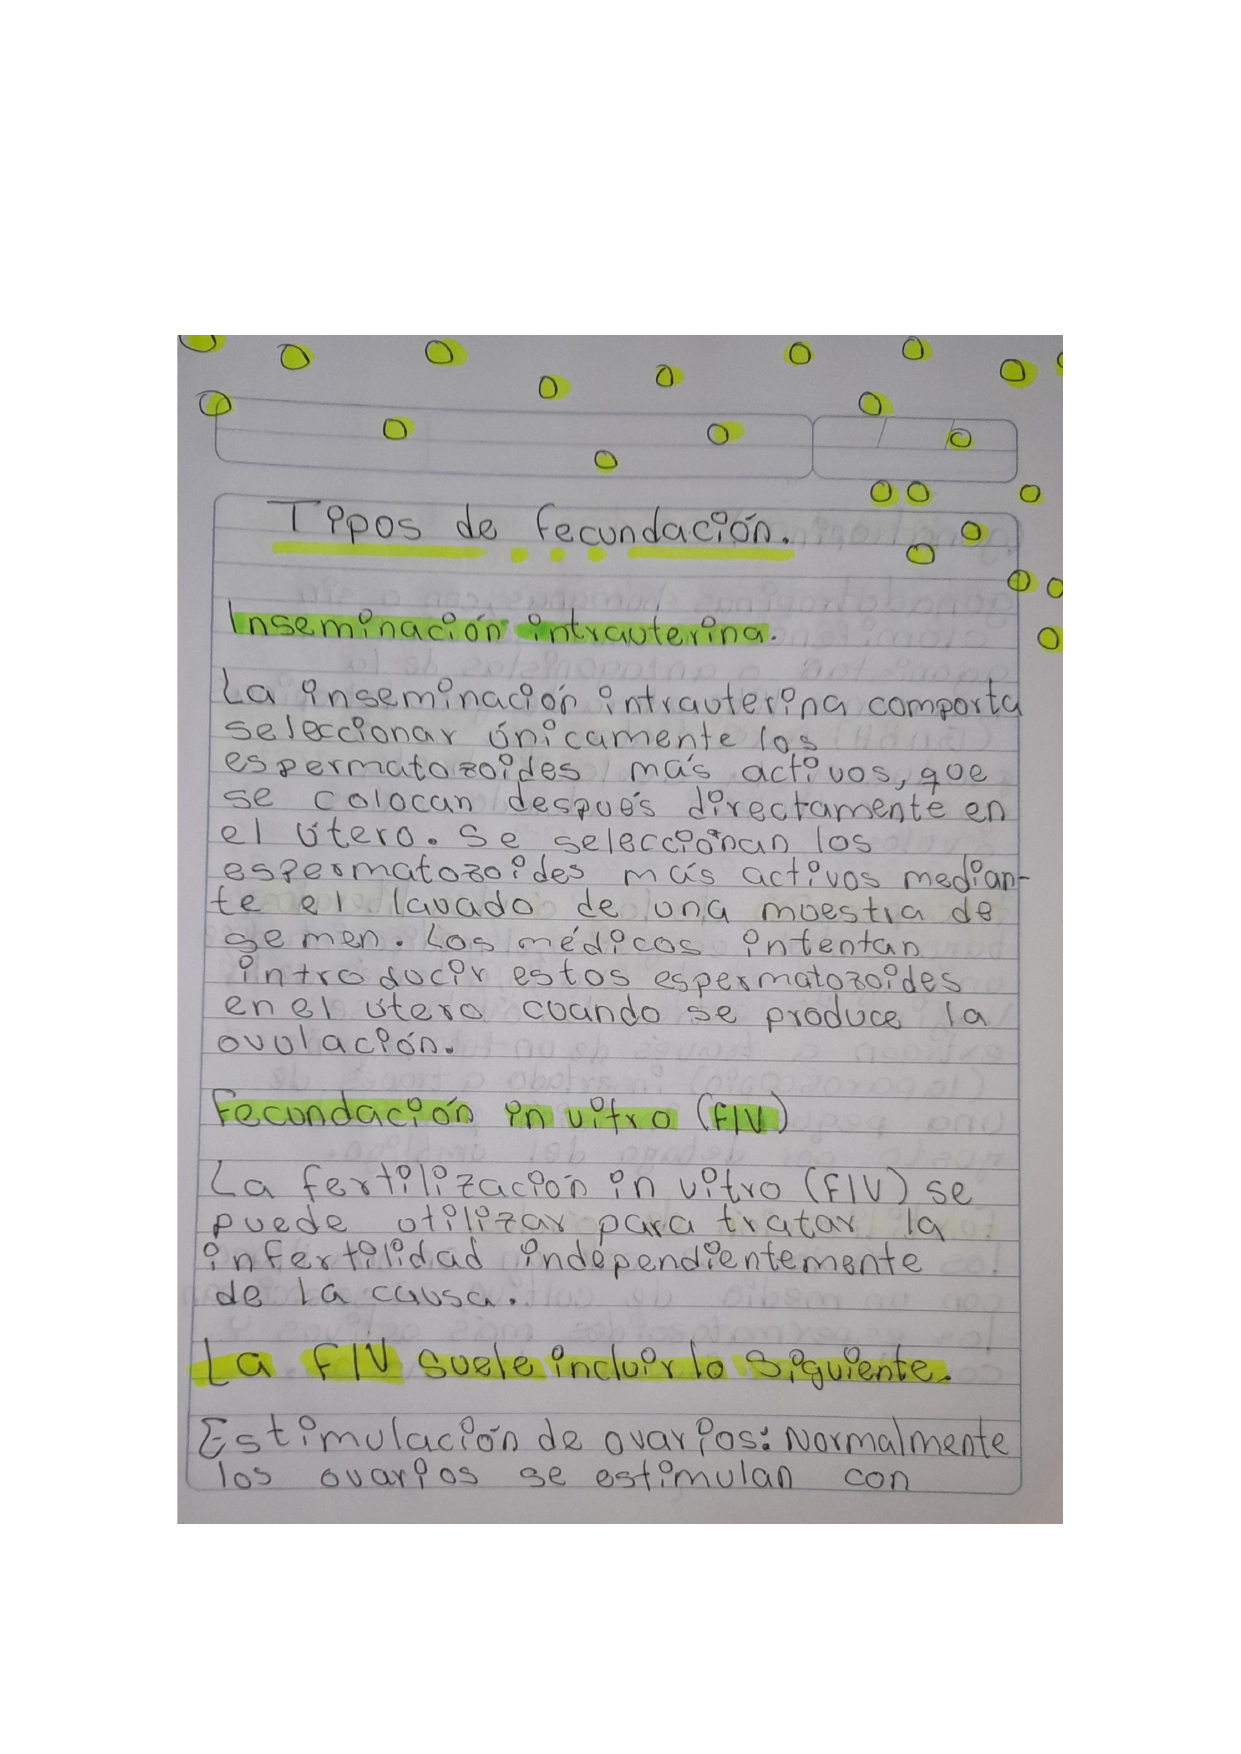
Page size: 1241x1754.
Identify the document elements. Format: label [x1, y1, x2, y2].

picture [177, 335, 1063, 1524]
